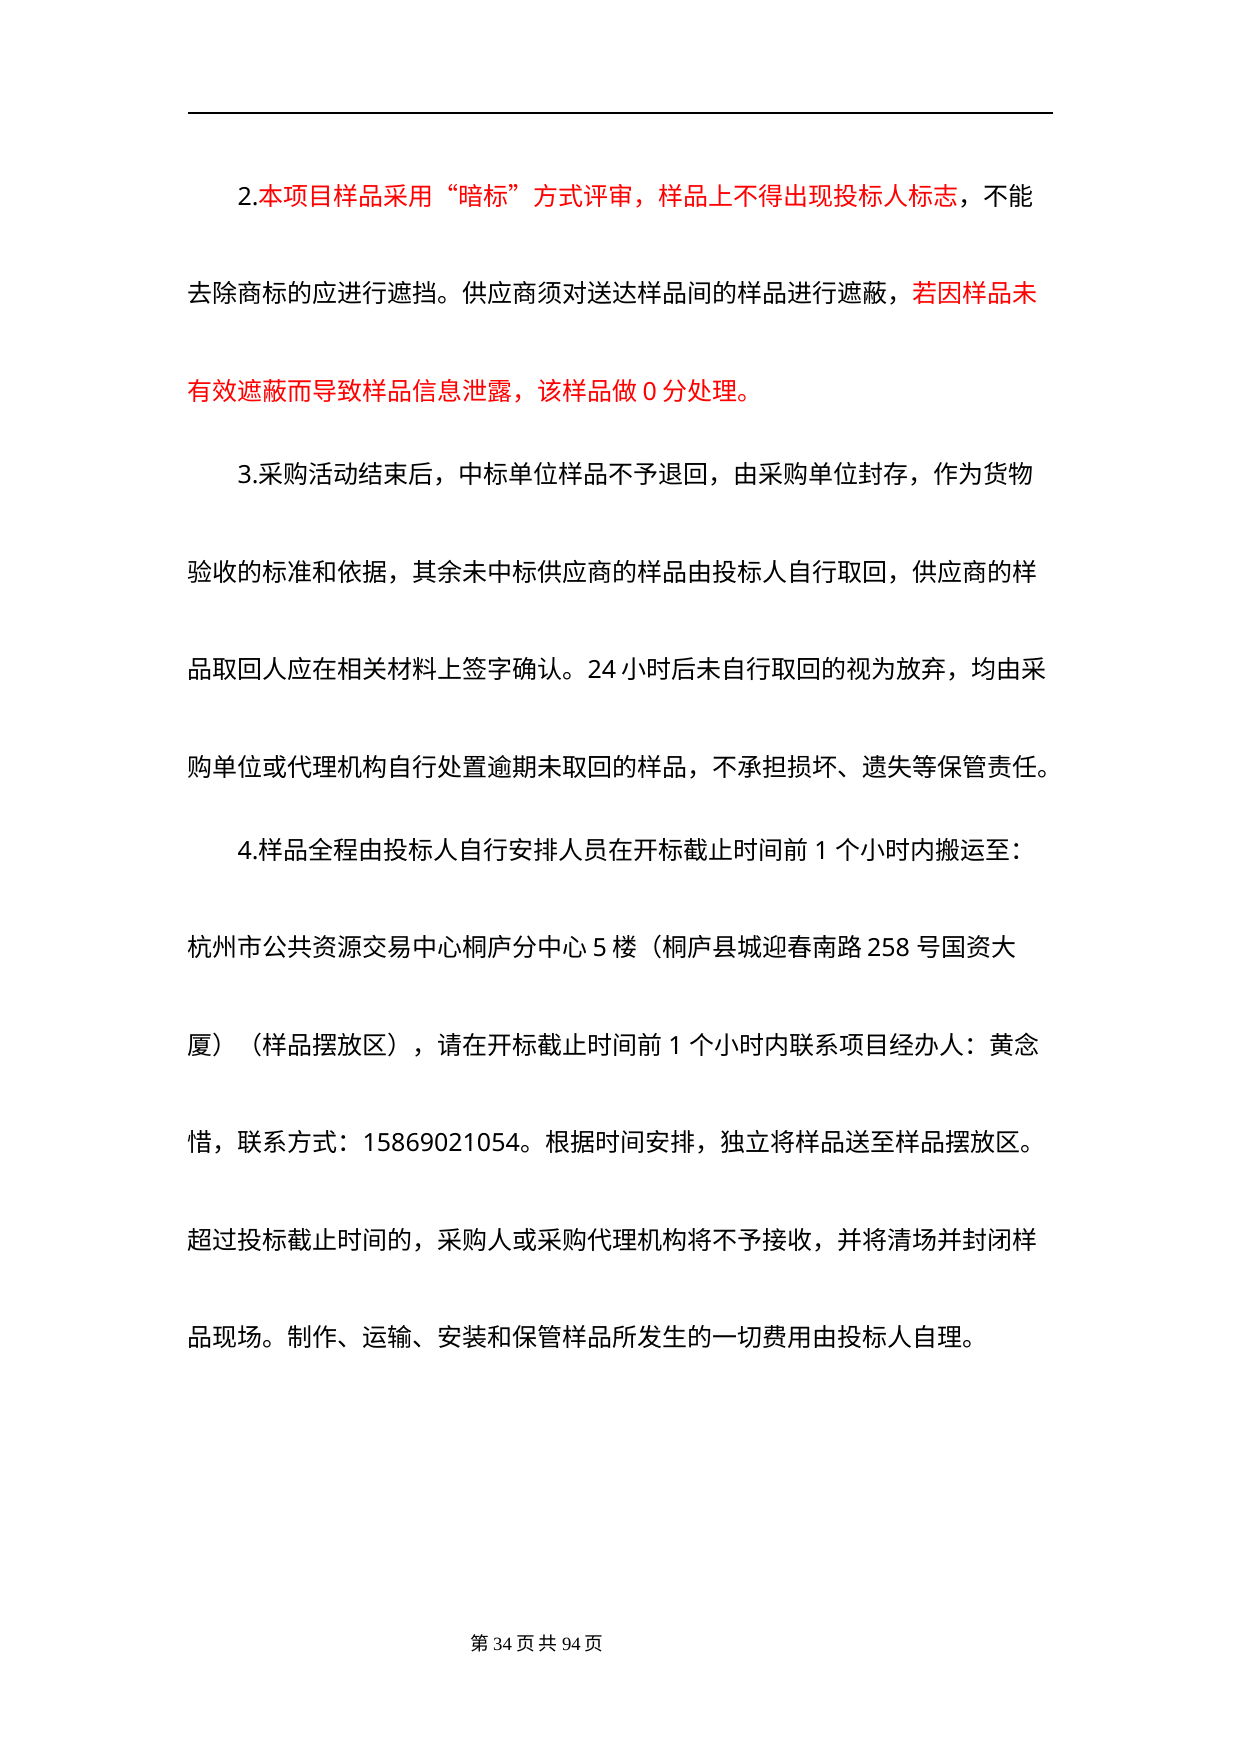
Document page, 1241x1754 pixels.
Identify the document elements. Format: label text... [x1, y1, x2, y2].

text 4.样品全程由投标人自行安排人员在开标截止时间前 1 个小时内搬运至：杭州市公共资源交易中心桐庐分中心5楼（桐庐县城迎春南路258 号国资大厦）（样品摆放区），请在开标截止时间前 1 个小时内联系项目经办人：黄念惜，联系方式：15869021054。根据时间安排，独立将样品送至样品摆放区。超过投标截止时间的，采购人或采购代理机构将不予接收，并将清场并封闭样品现场。制作、运输、安装和保管样品所发生的一切费用由投标人自理。 [187, 816, 1053, 1368]
text 2.本项目样品采用“暗标”方式评审，样品上不得出现投标人标志，不能去除商标的应进行遮挡。供应商须对送达样品间的样品进行遮蔽，若因样品未有效遮蔽而导致样品信息泄露，该样品做0分处理。 [187, 162, 1053, 422]
text 3.采购活动结束后，中标单位样品不予退回，由采购单位封存，作为货物验收的标准和依据，其余未中标供应商的样品由投标人自行取回，供应商的样品取回人应在相关材料上签字确认。24小时后未自行取回的视为放弃，均由采购单位或代理机构自行处置逾期未取回的样品，不承担损坏、遗失等保管责任。 [187, 440, 1053, 798]
